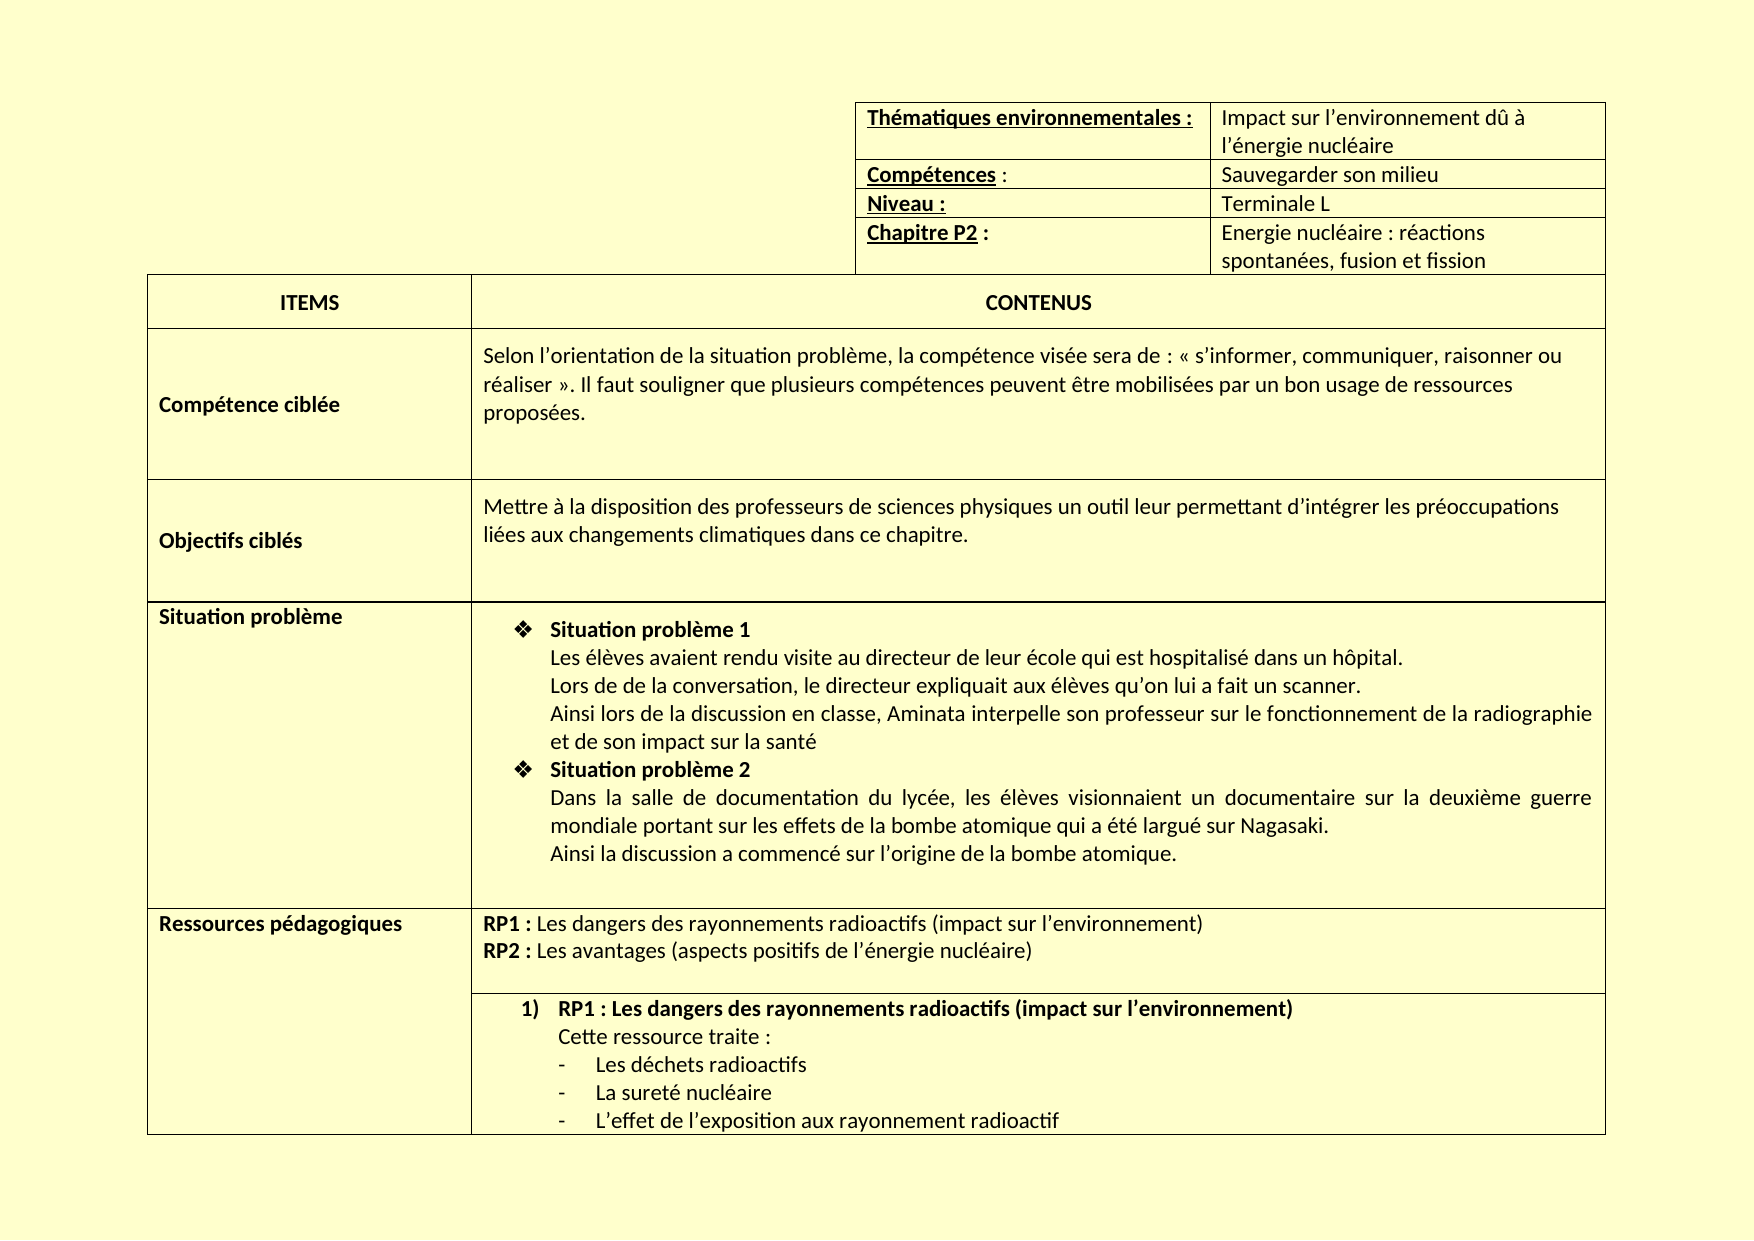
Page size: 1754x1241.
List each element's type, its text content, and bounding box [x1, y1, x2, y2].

table_cell RP1 : Les dangers des rayonnements radioactifs (impact sur l’environnement) RP2 : Les avantages (aspects positifs de l’énergie nucléaire) [472, 909, 1605, 993]
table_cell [472, 994, 1605, 1134]
table_cell Situation problème 1 Les élèves avaient rendu visite au directeur de leur école qui est hospitalisé dans un hôpital. Lors de de la conversation, le directeur expliquait aux élèves qu’on lui a fait un scanner. Ainsi lors de la discussion en classe, Aminata interpelle son professeur sur le fonctionnement de la radiographie et de son impact sur la santé Situation problème 2 Dans la salle de documentation du lycée, les élèves visionnaient un documentaire sur la deuxième guerre mondiale portant sur les effets de la bombe atomique qui a été largué sur Nagasaki. Ainsi la discussion a commencé sur l’origine de la bombe atomique. [472, 603, 1605, 908]
table_cell Niveau : [856, 189, 1210, 217]
table_cell Selon l’orientation de la situation problème, la compétence visée sera de : « s’informer, communiquer, raisonner ou réaliser ». Il faut souligner que plusieurs compétences peuvent être mobilisées par un bon usage de ressources proposées. [472, 329, 1605, 479]
table_cell Terminale L [1211, 189, 1605, 217]
table_cell Compétence ciblée [148, 329, 471, 479]
table_cell Objectifs ciblés [148, 480, 471, 601]
table_header Thématiques environnementales : [856, 103, 1210, 159]
table_header Impact sur l’environnement dû à l’énergie nucléaire [1211, 103, 1605, 159]
table_cell Energie nucléaire : réactions spontanées, fusion et fission [1211, 218, 1605, 274]
table_cell Ressources pédagogiques [148, 909, 471, 1134]
table_cell Mettre à la disposition des professeurs de sciences physiques un outil leur permettant d’intégrer les préoccupations liées aux changements climatiques dans ce chapitre. [472, 480, 1605, 601]
table_cell CONTENUS [472, 275, 1605, 328]
table_cell Compétences : [856, 160, 1210, 188]
table_cell Chapitre P2 : [856, 218, 1210, 274]
table_cell Situation problème [148, 603, 471, 908]
table_cell ITEMS [148, 275, 471, 328]
table_cell Sauvegarder son milieu [1211, 160, 1605, 188]
